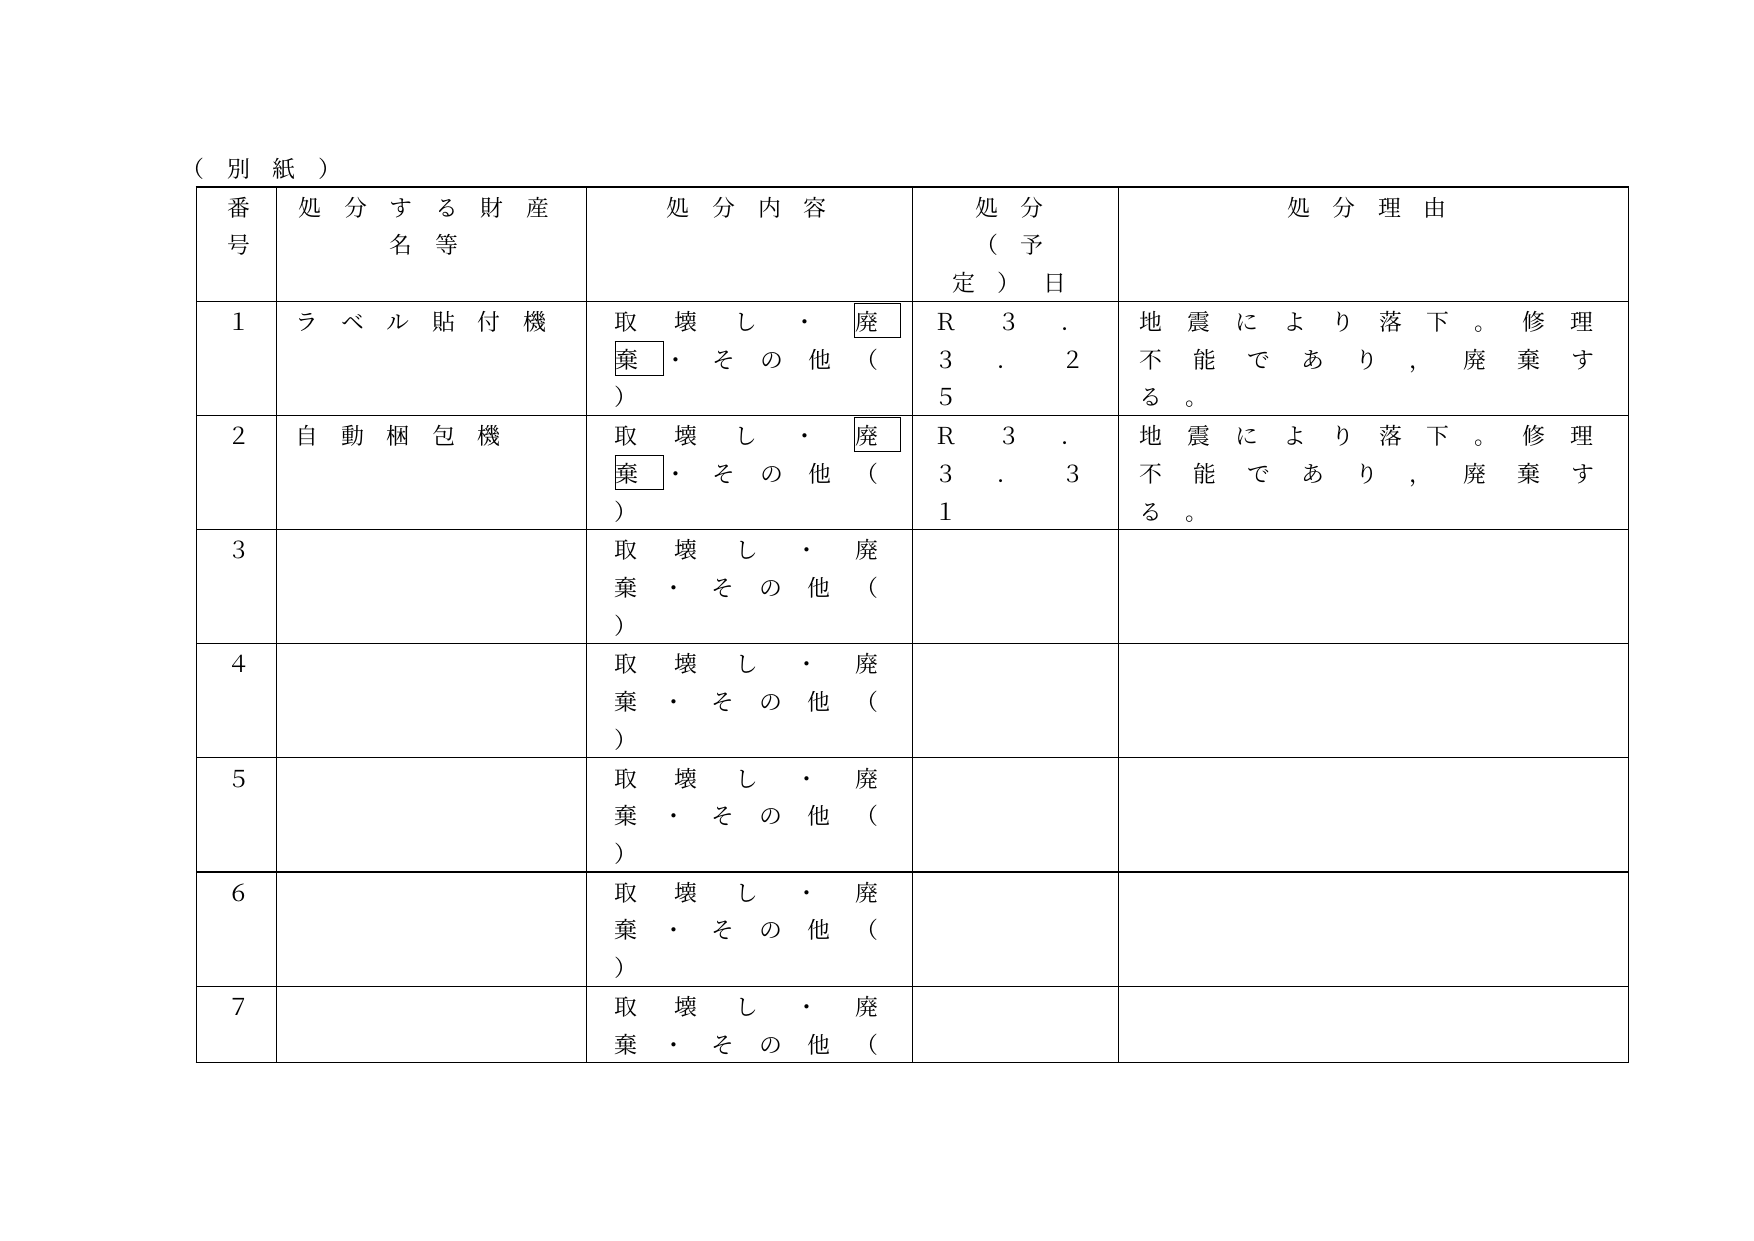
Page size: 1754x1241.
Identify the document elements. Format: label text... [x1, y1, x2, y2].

table_cell [913, 758, 1118, 871]
table_cell Ｒ３．３．３１ [913, 416, 1118, 529]
table_cell [913, 530, 1118, 643]
table_cell [1119, 873, 1628, 986]
table_cell [913, 987, 1118, 1062]
table_cell Ｒ３．３．２５ [913, 302, 1118, 415]
table_cell [277, 758, 586, 871]
table_header 処分（予定）日 [913, 188, 1118, 301]
text （別紙） [161, 149, 1596, 186]
table_cell 取壊し・廃棄・その他（ ） [587, 987, 912, 1062]
table_cell 地震により落下。修理不能であり，廃棄する。 [1119, 302, 1628, 415]
table_cell 取壊し・廃棄・その他（ ） [587, 758, 912, 871]
table_cell 取壊し・廃棄・その他（ ） [587, 644, 912, 757]
table_cell ７ [197, 987, 276, 1062]
table_cell ４ [197, 644, 276, 757]
table_cell [277, 987, 586, 1062]
table_header 番号 [197, 188, 276, 301]
table_cell [1119, 758, 1628, 871]
table_cell [913, 873, 1118, 986]
table_cell 取壊し・廃棄・その他（ ） [587, 530, 912, 643]
table_cell [913, 644, 1118, 757]
table_cell [277, 873, 586, 986]
table_cell [277, 644, 586, 757]
table_cell ５ [197, 758, 276, 871]
table_cell [1119, 644, 1628, 757]
table_cell ３ [197, 530, 276, 643]
table_cell １ [197, 302, 276, 415]
table_cell [277, 530, 586, 643]
table_cell 取壊し・廃棄・その他（ ） [587, 416, 912, 529]
table_header 処分内容 [587, 188, 912, 301]
table_cell ６ [197, 873, 276, 986]
table_cell ２ [197, 416, 276, 529]
table_cell 地震により落下。修理不能であり，廃棄する。 [1119, 416, 1628, 529]
table_cell 取壊し・廃棄・その他（ ） [587, 873, 912, 986]
table_cell 取壊し・廃棄・その他（ ） [587, 302, 912, 415]
table_cell [1119, 530, 1628, 643]
table_header 処分理由 [1119, 188, 1628, 301]
table_cell ラベル貼付機 [277, 302, 586, 415]
table_cell 自動梱包機 [277, 416, 586, 529]
table_cell [1119, 987, 1628, 1062]
table_header 処分する財産名等 [277, 188, 586, 301]
